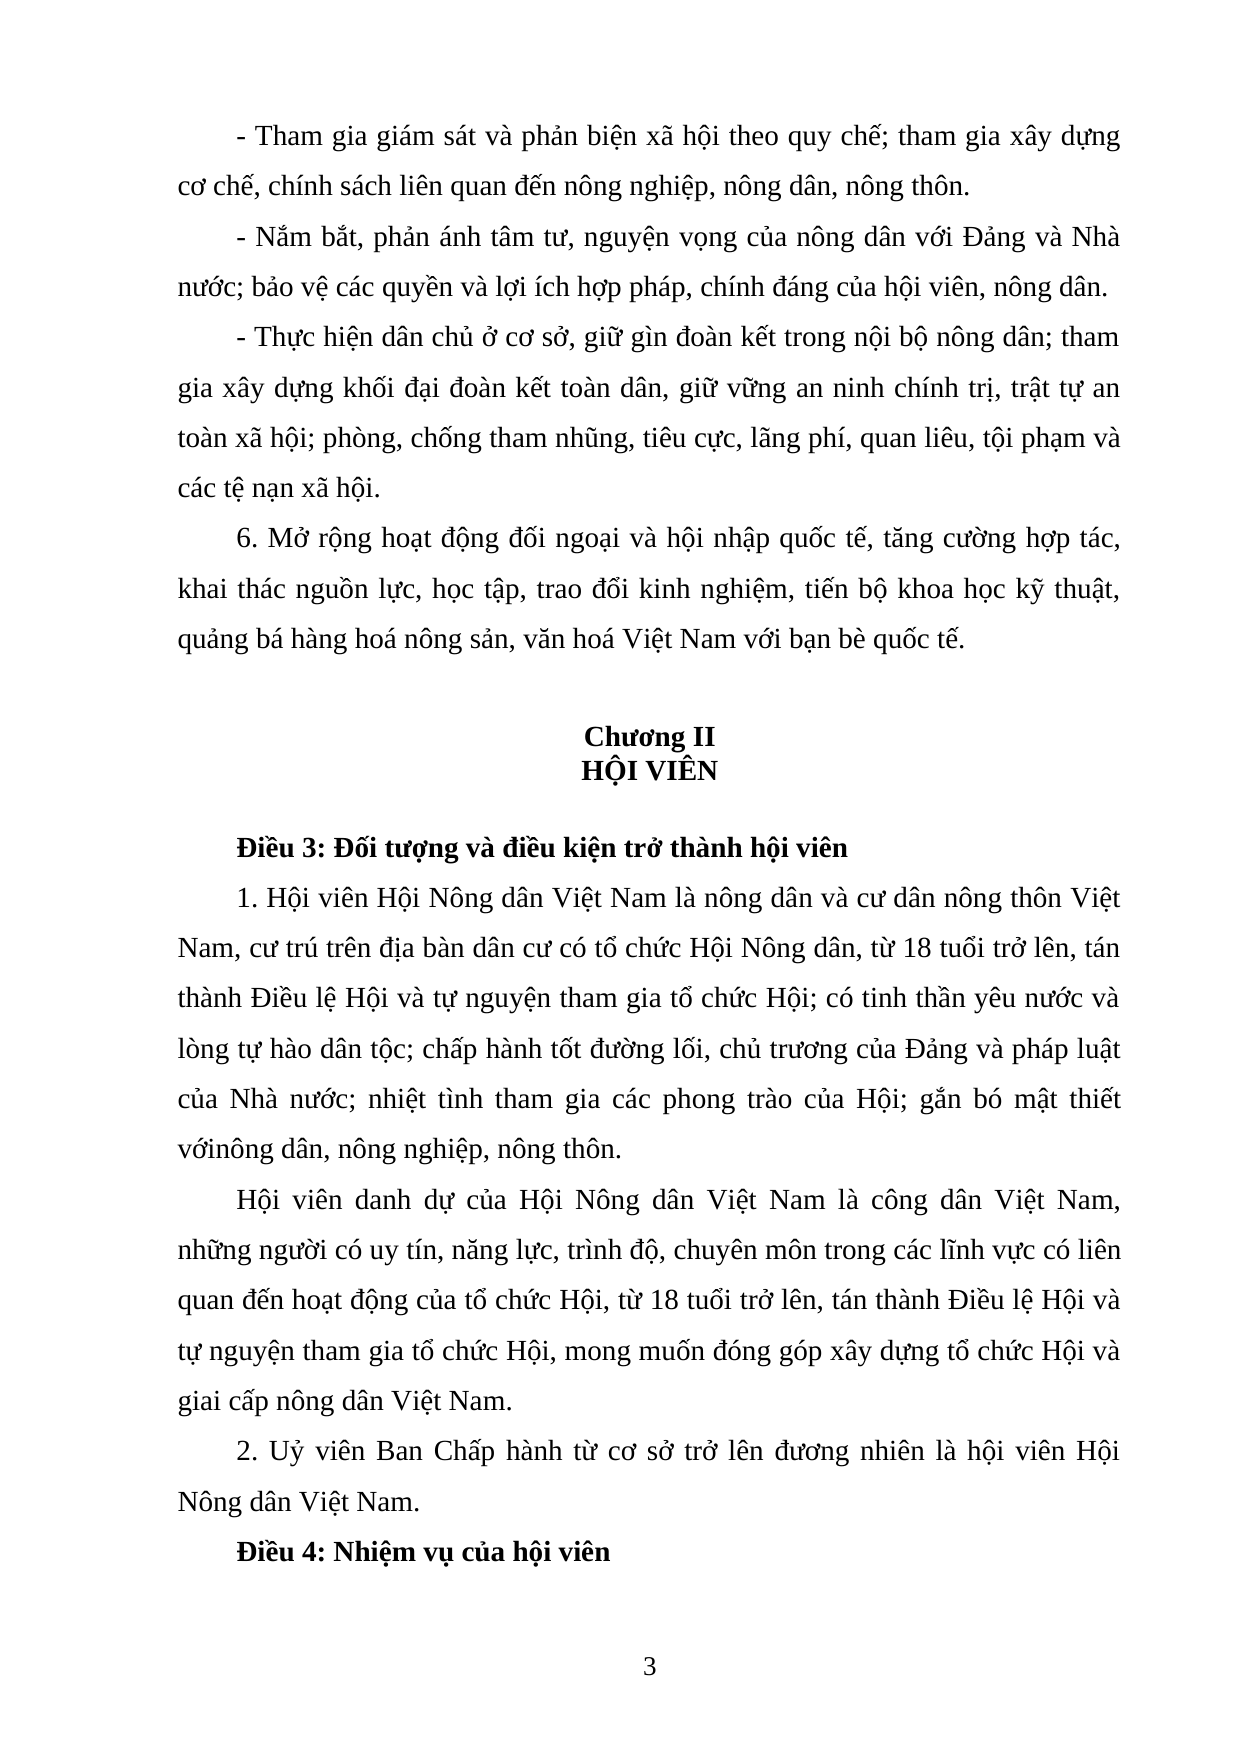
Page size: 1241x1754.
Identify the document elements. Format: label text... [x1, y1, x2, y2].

text - Nắm bắt, phản ánh tâm tư, nguyện vọng của nông dân với Đảng và Nhà nước; bảo vệ các quyền và lợi ích hợp pháp, chính đáng của hội viên, nông dân. [177, 219, 1122, 303]
text 6. Mở rộng hoạt động đối ngoại và hội nhập quốc tế, tăng cường hợp tác, khai thác nguồn lực, học tập, trao đổi kinh nghiệm, tiến bộ khoa học kỹ thuật, quảng bá hàng hoá nông sản, văn hoá Việt Nam với bạn bè quốc tế. [177, 521, 1122, 655]
text Điều 3: Đối tượng và điều kiện trở thành hội viên [177, 830, 1122, 863]
text HỘI VIÊN [177, 753, 1122, 787]
text 1. Hội viên Hội Nông dân Việt Nam là nông dân và cư dân nông thôn Việt Nam, cư trú trên địa bàn dân cư có tổ chức Hội Nông dân, từ 18 tuổi trở lên, tán thành Điều lệ Hội và tự nguyện tham gia tổ chức Hội; có tinh thần yêu nước và lòng tự hào dân tộc; chấp hành tốt đường lối, chủ trương của Đảng và pháp luật của Nhà nước; nhiệt tình tham gia các phong trào của Hội; gắn bó mật thiết vớinông dân, nông nghiệp, nông thôn. [177, 880, 1122, 1165]
text Hội viên danh dự của Hội Nông dân Việt Nam là công dân Việt Nam, những người có uy tín, năng lực, trình độ, chuyên môn trong các lĩnh vực có liên quan đến hoạt động của tổ chức Hội, từ 18 tuổi trở lên, tán thành Điều lệ Hội và tự nguyện tham gia tổ chức Hội, mong muốn đóng góp xây dựng tổ chức Hội và giai cấp nông dân Việt Nam. [177, 1182, 1122, 1417]
text Chương II [177, 719, 1122, 753]
text 2. Uỷ viên Ban Chấp hành từ cơ sở trở lên đương nhiên là hội viên Hội Nông dân Việt Nam. [177, 1433, 1122, 1517]
text - Thực hiện dân chủ ở cơ sở, giữ gìn đoàn kết trong nội bộ nông dân; tham gia xây dựng khối đại đoàn kết toàn dân, giữ vững an ninh chính trị, trật tự an toàn xã hội; phòng, chống tham nhũng, tiêu cực, lãng phí, quan liêu, tội phạm và các tệ nạn xã hội. [177, 319, 1122, 504]
text - Tham gia giám sát và phản biện xã hội theo quy chế; tham gia xây dựng cơ chế, chính sách liên quan đến nông nghiệp, nông dân, nông thôn. [177, 118, 1122, 202]
text Điều 4: Nhiệm vụ của hội viên [177, 1534, 1122, 1568]
